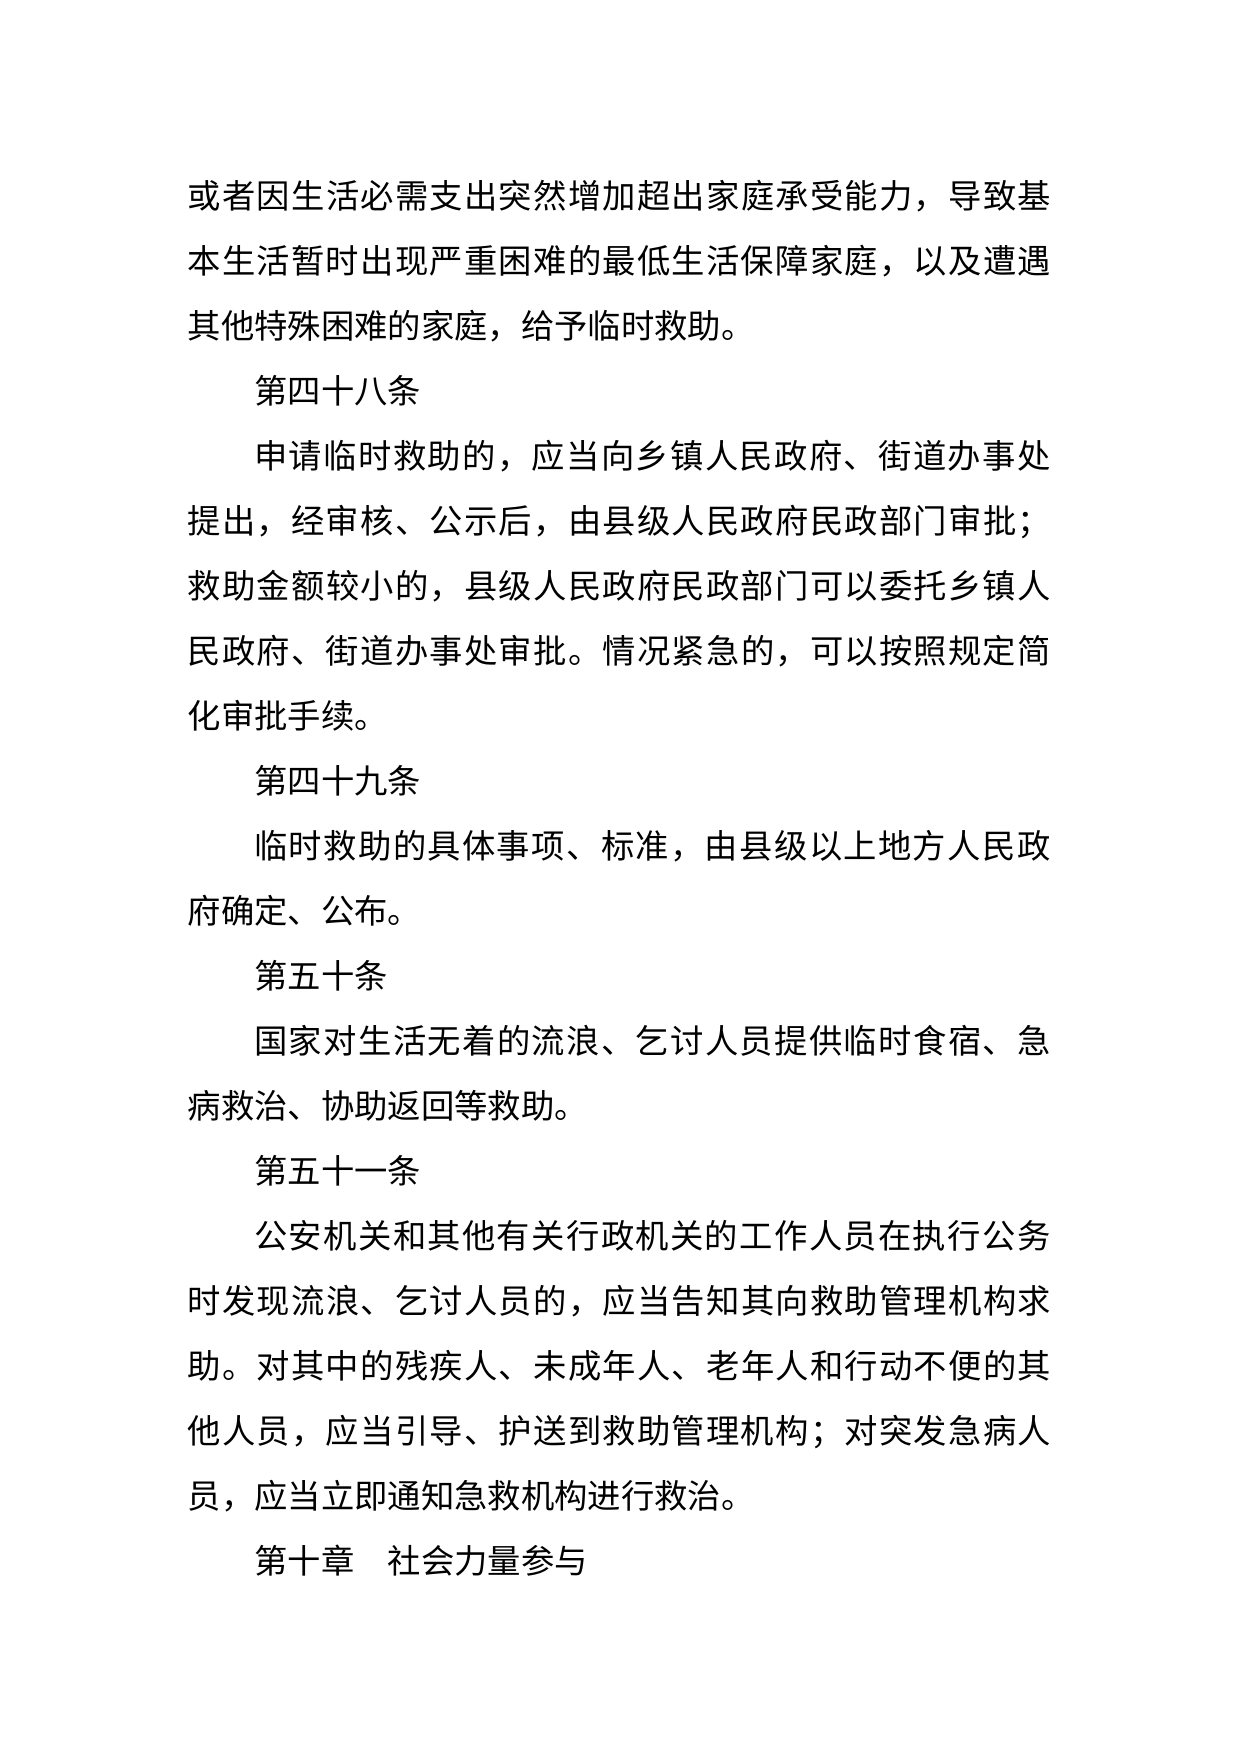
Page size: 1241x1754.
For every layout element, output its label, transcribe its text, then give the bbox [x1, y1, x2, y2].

text 第四十八条 [187, 357, 1053, 422]
text 公安机关和其他有关行政机关的工作人员在执行公务时发现流浪、乞讨人员的，应当告知其向救助管理机构求助。对其中的残疾人、未成年人、老年人和行动不便的其他人员，应当引导、护送到救助管理机构；对突发急病人员，应当立即通知急救机构进行救治。 [187, 1202, 1053, 1527]
text 第十章 社会力量参与 [187, 1527, 1053, 1592]
text 国家对生活无着的流浪、乞讨人员提供临时食宿、急病救治、协助返回等救助。 [187, 1007, 1053, 1137]
text 第五十一条 [187, 1137, 1053, 1202]
text 第四十九条 [187, 747, 1053, 812]
text 申请临时救助的，应当向乡镇人民政府、街道办事处提出，经审核、公示后，由县级人民政府民政部门审批；救助金额较小的，县级人民政府民政部门可以委托乡镇人民政府、街道办事处审批。情况紧急的，可以按照规定简化审批手续。 [187, 422, 1053, 747]
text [187, 162, 1053, 357]
text 第五十条 [187, 942, 1053, 1007]
text 临时救助的具体事项、标准，由县级以上地方人民政府确定、公布。 [187, 812, 1053, 942]
